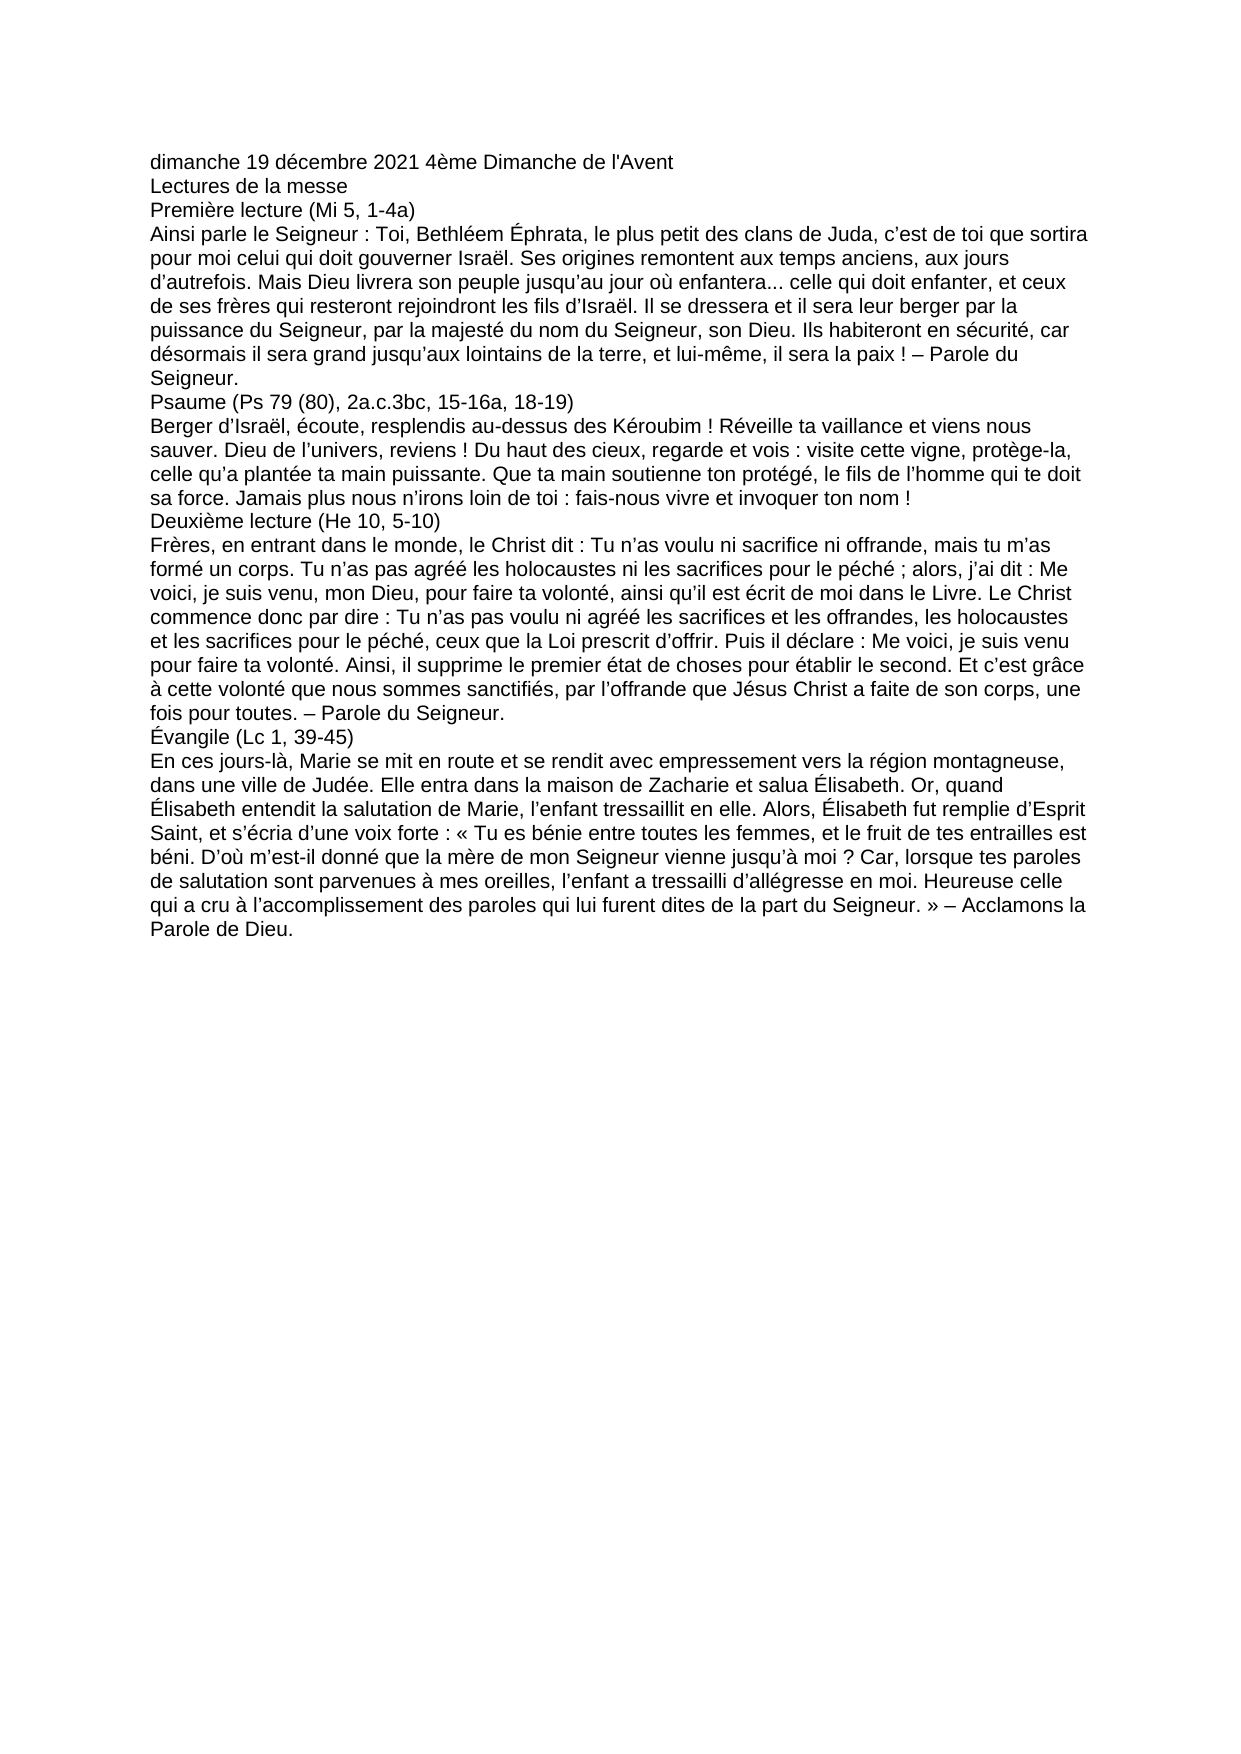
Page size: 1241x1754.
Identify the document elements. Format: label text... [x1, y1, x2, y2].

text En ces jours-là, Marie se mit en route et se rendit avec empressement vers la région montagneuse, dans une ville de Judée. Elle entra dans la maison de Zacharie et salua Élisabeth. Or, quand Élisabeth entendit la salutation de Marie, l’enfant tressaillit en elle. Alors, Élisabeth fut remplie d’Esprit Saint, et s’écria d’une voix forte : « Tu es bénie entre toutes les femmes, et le fruit de tes entrailles est béni. D’où m’est-il donné que la mère de mon Seigneur vienne jusqu’à moi ? Car, lorsque tes paroles de salutation sont parvenues à mes oreilles, l’enfant a tressailli d’allégresse en moi. Heureuse celle qui a cru à l’accomplissement des paroles qui lui furent dites de la part du Seigneur. » – Acclamons la Parole de Dieu. [150, 749, 1090, 941]
text Berger d’Israël, écoute, resplendis au-dessus des Kéroubim ! Réveille ta vaillance et viens nous sauver. Dieu de l’univers, reviens ! Du haut des cieux, regarde et vois : visite cette vigne, protège-la, celle qu’a plantée ta main puissante. Que ta main soutienne ton protégé, le fils de l’homme qui te doit sa force. Jamais plus nous n’irons loin de toi : fais-nous vivre et invoquer ton nom ! [150, 413, 1090, 509]
text Ainsi parle le Seigneur : Toi, Bethléem Éphrata, le plus petit des clans de Juda, c’est de toi que sortira pour moi celui qui doit gouverner Israël. Ses origines remontent aux temps anciens, aux jours d’autrefois. Mais Dieu livrera son peuple jusqu’au jour où enfantera... celle qui doit enfanter, et ceux de ses frères qui resteront rejoindront les fils d’Israël. Il se dressera et il sera leur berger par la puissance du Seigneur, par la majesté du nom du Seigneur, son Dieu. Ils habiteront en sécurité, car désormais il sera grand jusqu’aux lointains de la terre, et lui-même, il sera la paix ! – Parole du Seigneur. [150, 222, 1090, 389]
text Frères, en entrant dans le monde, le Christ dit : Tu n’as voulu ni sacrifice ni offrande, mais tu m’as formé un corps. Tu n’as pas agréé les holocaustes ni les sacrifices pour le péché ; alors, j’ai dit : Me voici, je suis venu, mon Dieu, pour faire ta volonté, ainsi qu’il est écrit de moi dans le Livre. Le Christ commence donc par dire : Tu n’as pas voulu ni agréé les sacrifices et les offrandes, les holocaustes et les sacrifices pour le péché, ceux que la Loi prescrit d’offrir. Puis il déclare : Me voici, je suis venu pour faire ta volonté. Ainsi, il supprime le premier état de choses pour établir le second. Et c’est grâce à cette volonté que nous sommes sanctifiés, par l’offrande que Jésus Christ a faite de son corps, une fois pour toutes. – Parole du Seigneur. [150, 533, 1090, 725]
